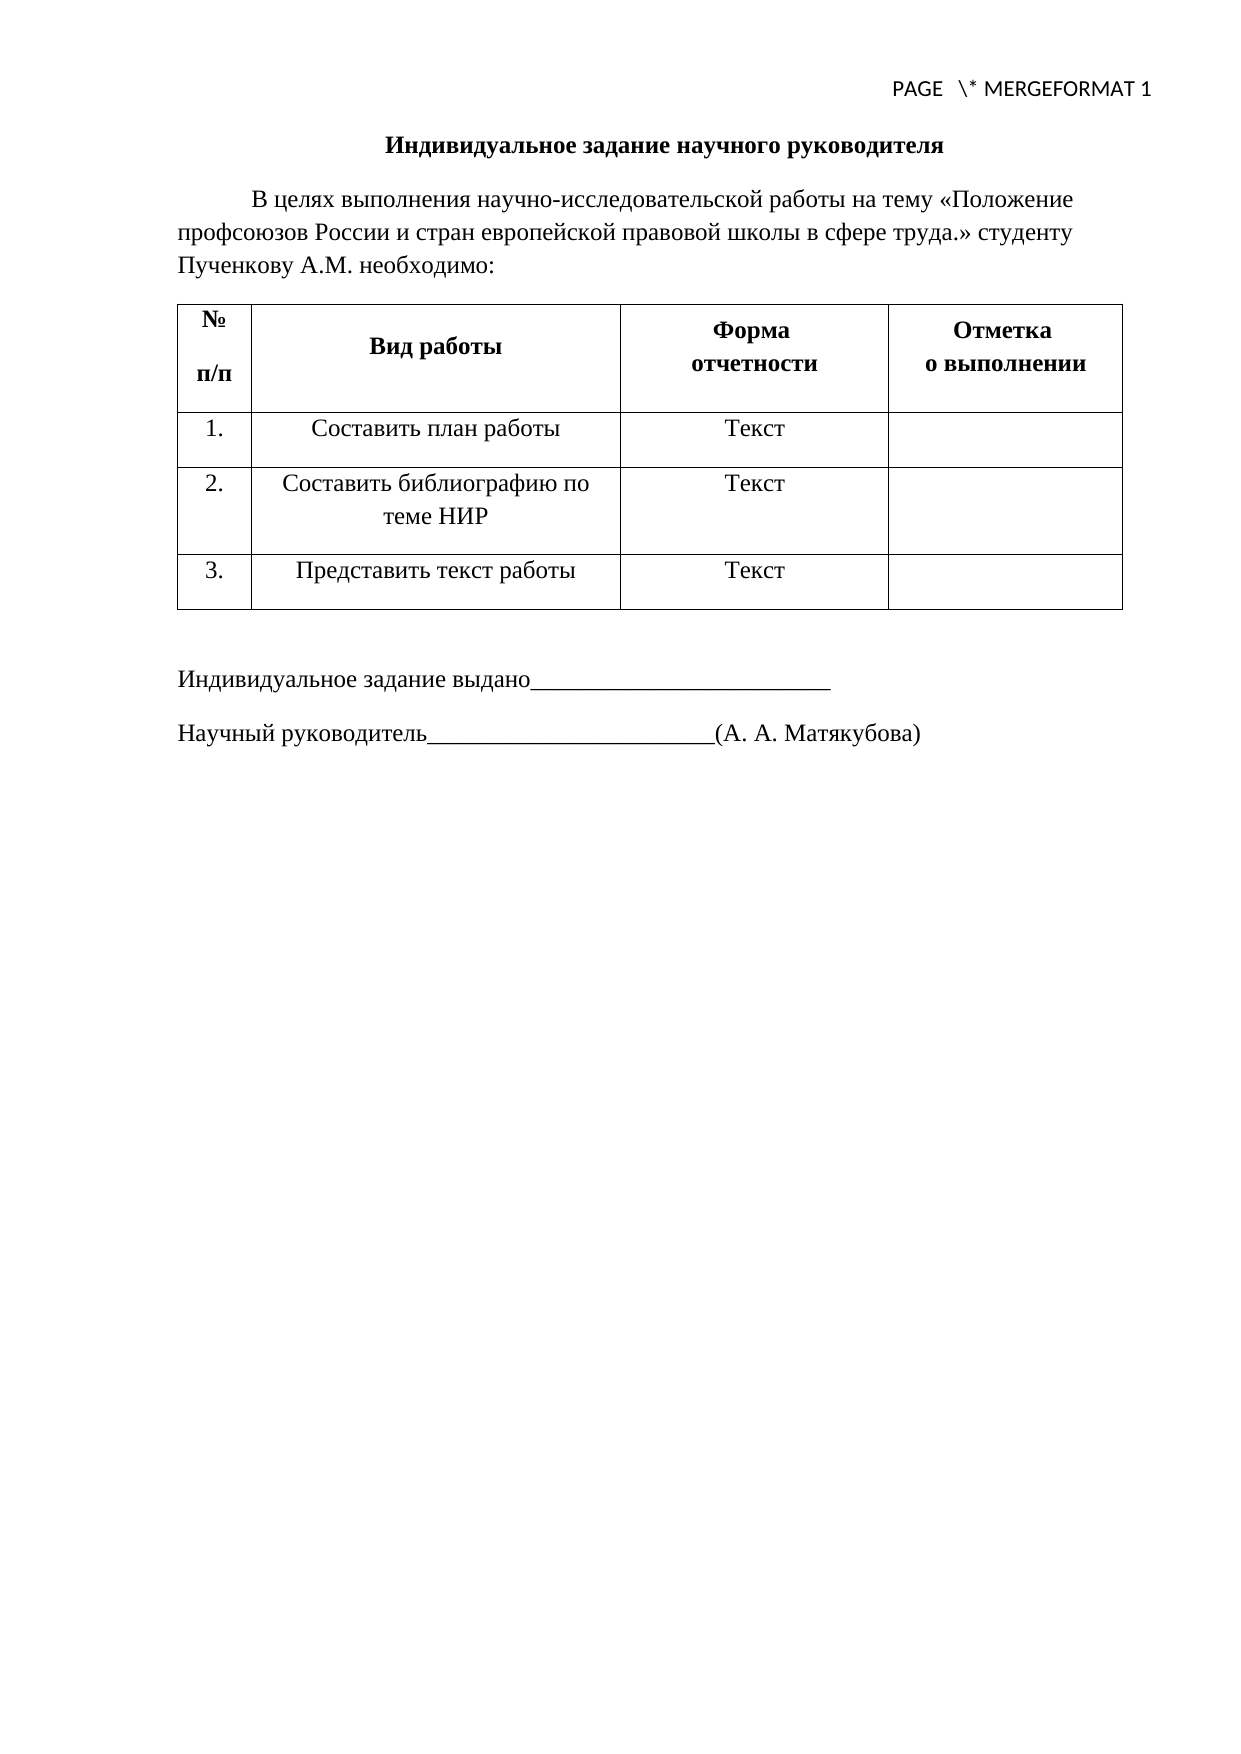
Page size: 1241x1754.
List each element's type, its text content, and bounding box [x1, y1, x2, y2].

table_cell Составить библиографию по теме НИР [252, 468, 620, 554]
table_cell [889, 468, 1122, 554]
text Научный руководитель_______________________(А. А. Матякубова) [177, 718, 1152, 747]
table_cell 1. [178, 413, 251, 467]
table_cell Текст [621, 555, 888, 609]
table_cell Составить план работы [252, 413, 620, 467]
table_cell Текст [621, 413, 888, 467]
table_header Отметка о выполнении [889, 305, 1122, 412]
text Индивидуальное задание научного руководителя [177, 130, 1152, 158]
table_header № п/п [178, 305, 251, 412]
table_header Форма отчетности [621, 305, 888, 412]
table_cell 2. [178, 468, 251, 554]
table_cell Текст [621, 468, 888, 554]
text В целях выполнения научно-исследовательской работы на тему «Положение профсоюзов России и стран европейской правовой школы в сфере труда.» студенту Пученкову А.М. необходимо: [177, 184, 1152, 278]
table_cell Представить текст работы [252, 555, 620, 609]
table_header Вид работы [252, 305, 620, 412]
table_cell [889, 413, 1122, 467]
text Индивидуальное задание выдано________________________ [177, 664, 1152, 693]
table_cell [889, 555, 1122, 609]
table_cell 3. [178, 555, 251, 609]
